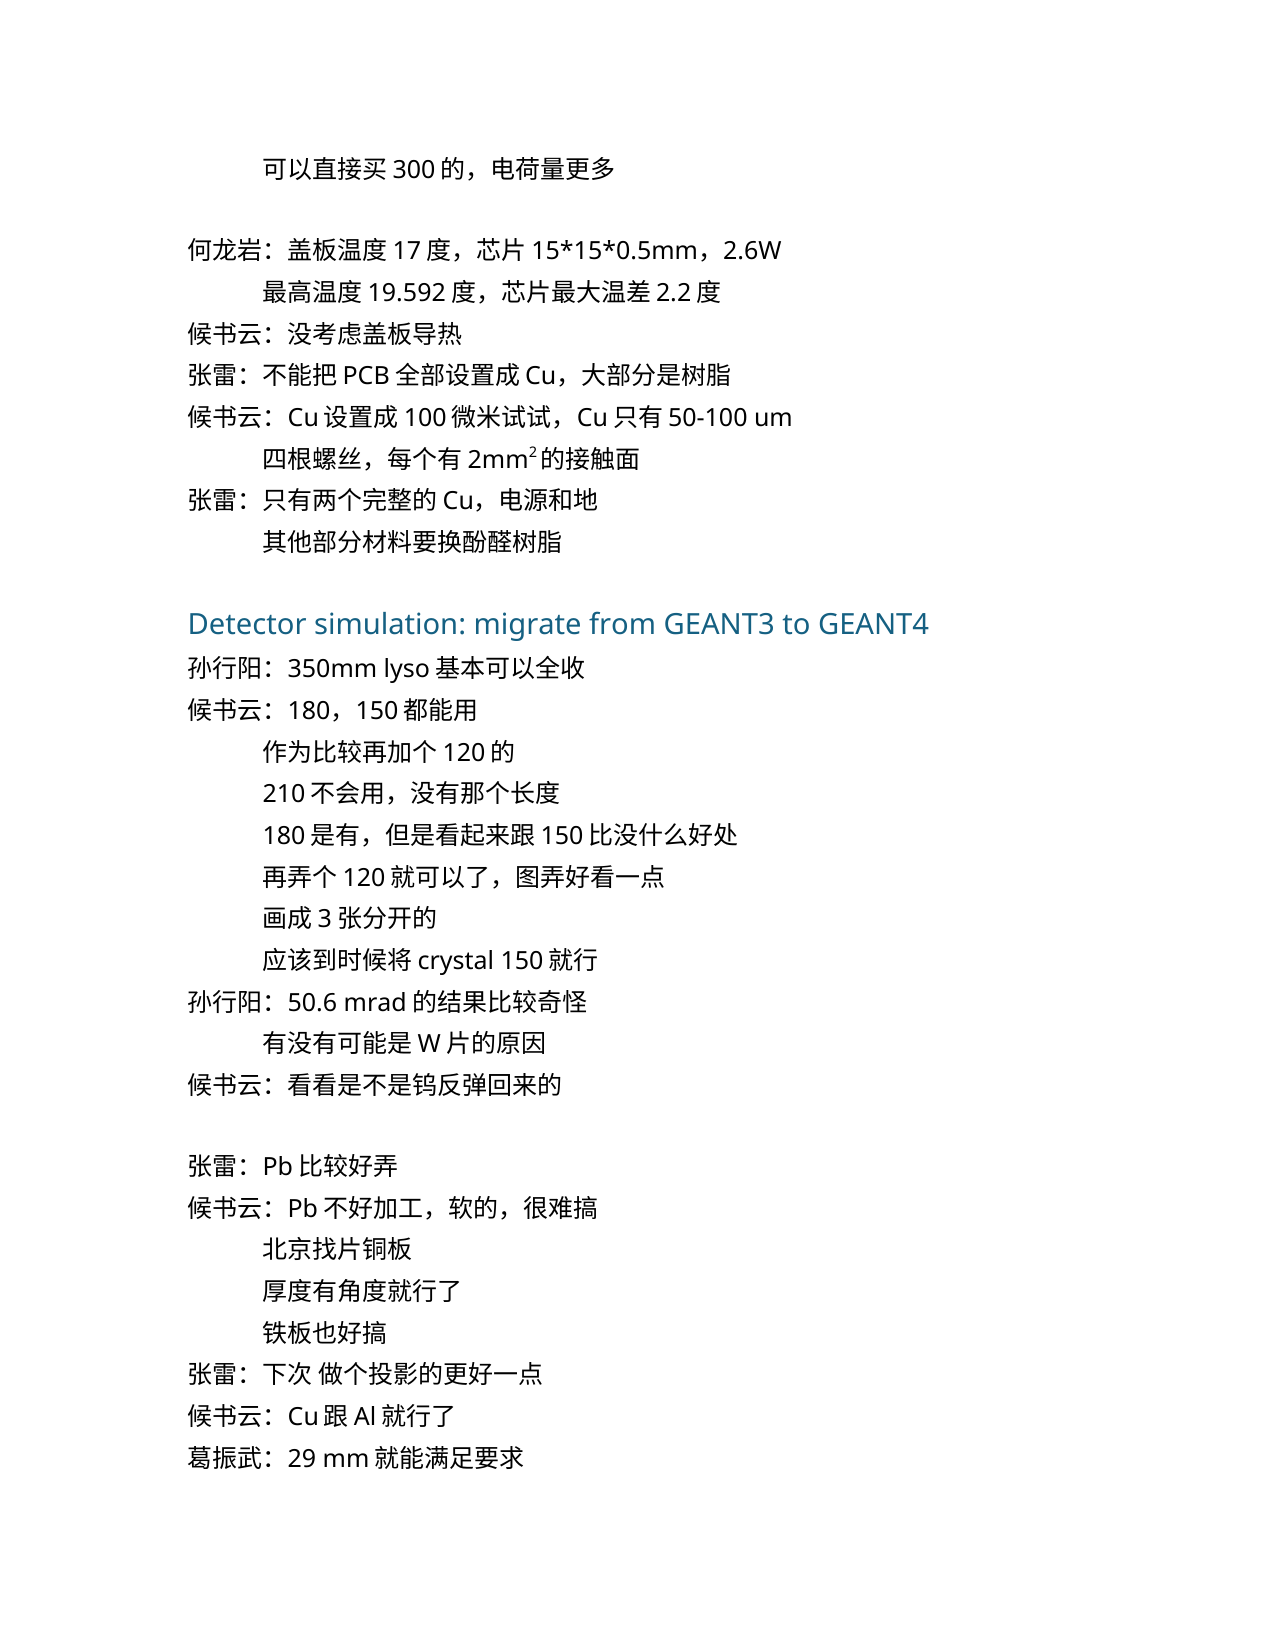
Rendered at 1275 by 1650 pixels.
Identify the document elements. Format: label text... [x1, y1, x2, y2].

text 厚度有角度就行了 [187, 1271, 1087, 1308]
text 候书云：Cu设置成100微米试试，Cu只有50-100 um [187, 397, 1087, 434]
text 候书云：没考虑盖板导热 [187, 314, 1087, 350]
text 四根螺丝，每个有2mm2的接触面 [187, 439, 1087, 475]
text Detector simulation: migrate from GEANT3 to GEANT4 [187, 603, 1087, 643]
text 张雷：下次 做个投影的更好一点 [187, 1355, 1087, 1391]
text 210不会用，没有那个长度 [187, 774, 1087, 810]
text 何龙岩：盖板温度17度，芯片15*15*0.5mm，2.6W [187, 231, 1087, 267]
text 再弄个120就可以了，图弄好看一点 [187, 857, 1087, 893]
text 候书云：Pb不好加工，软的，很难搞 [187, 1188, 1087, 1224]
text 张雷：只有两个完整的Cu，电源和地 [187, 481, 1087, 517]
text 孙行阳：50.6 mrad的结果比较奇怪 [187, 982, 1087, 1018]
text 应该到时候将crystal 150就行 [187, 941, 1087, 977]
text 有没有可能是W片的原因 [187, 1024, 1087, 1060]
text 最高温度19.592度，芯片最大温差2.2度 [187, 272, 1087, 309]
text 张雷：不能把PCB全部设置成Cu，大部分是树脂 [187, 356, 1087, 392]
text 北京找片铜板 [187, 1230, 1087, 1266]
text 可以直接买300的，电荷量更多 [187, 150, 1087, 186]
text 作为比较再加个120的 [187, 732, 1087, 768]
text 候书云：Cu跟Al就行了 [187, 1396, 1087, 1433]
text 候书云：看看是不是钨反弹回来的 [187, 1066, 1087, 1102]
text 孙行阳：350mm lyso基本可以全收 [187, 649, 1087, 685]
text 张雷：Pb比较好弄 [187, 1146, 1087, 1183]
text 其他部分材料要换酚醛树脂 [187, 522, 1087, 559]
text 候书云：180，150都能用 [187, 691, 1087, 727]
text 铁板也好搞 [187, 1313, 1087, 1349]
text 画成3张分开的 [187, 899, 1087, 935]
text 180是有，但是看起来跟150比没什么好处 [187, 816, 1087, 852]
text 葛振武：29 mm就能满足要求 [187, 1438, 1087, 1474]
